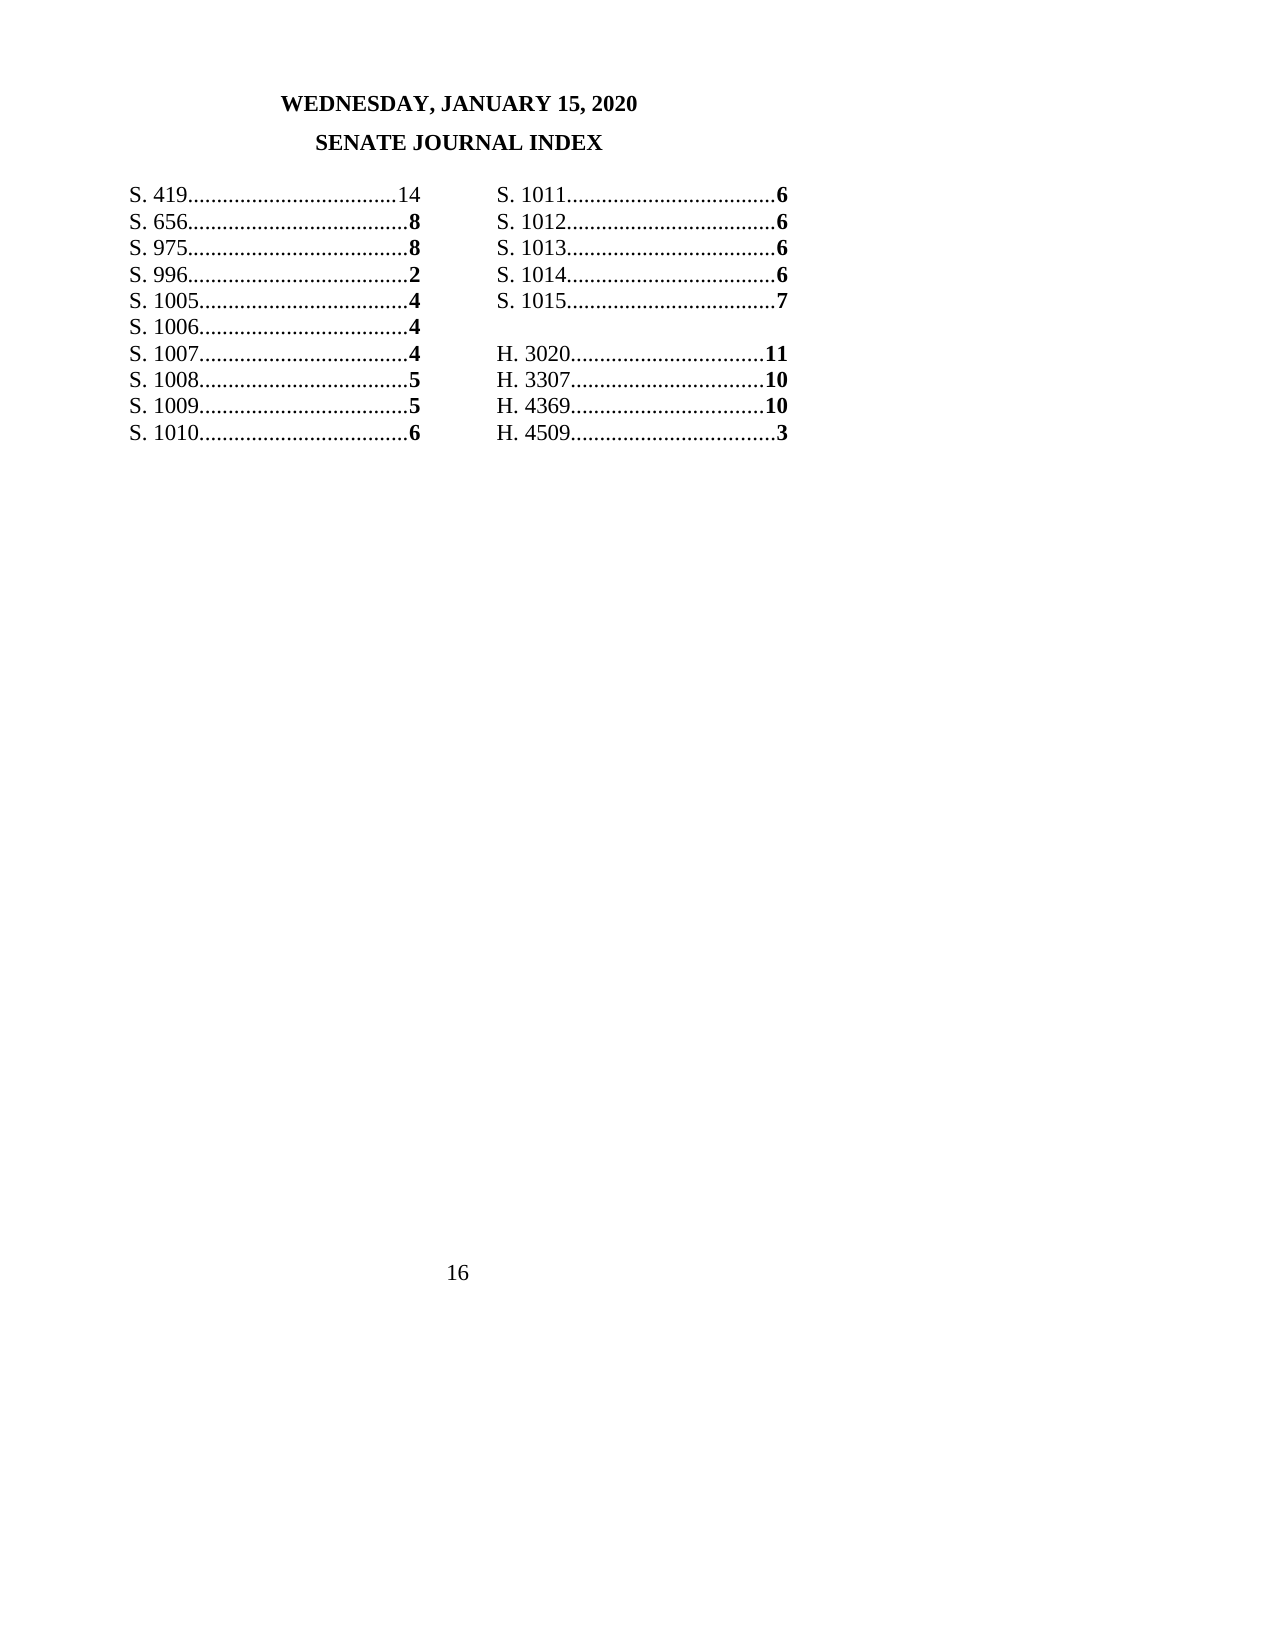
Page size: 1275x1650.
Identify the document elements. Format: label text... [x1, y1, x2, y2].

text H. 4369 10 [496, 392, 789, 419]
text S. 656 8 [129, 208, 421, 234]
text S. 1013 6 [496, 234, 789, 261]
text S. 996 2 [129, 261, 421, 287]
text H. 3020 11 [496, 340, 789, 366]
text S. 1006 4 [129, 313, 421, 340]
text S. 1009 5 [129, 392, 421, 419]
text S. 1007 4 [129, 340, 421, 366]
text H. 4509 3 [496, 419, 789, 445]
text S. 1012 6 [496, 208, 789, 234]
text S. 975 8 [129, 234, 421, 261]
text H. 3307 10 [496, 366, 789, 392]
text S. 1005 4 [129, 287, 421, 313]
text S. 1010 6 [129, 419, 421, 445]
text S. 1011 6 [496, 182, 789, 208]
text S. 1015 7 [496, 287, 789, 313]
text S. 1008 5 [129, 366, 421, 392]
text S. 1014 6 [496, 261, 789, 287]
text SENATE JOURNAL INDEX [129, 129, 789, 155]
text S. 419 14 [129, 182, 421, 208]
